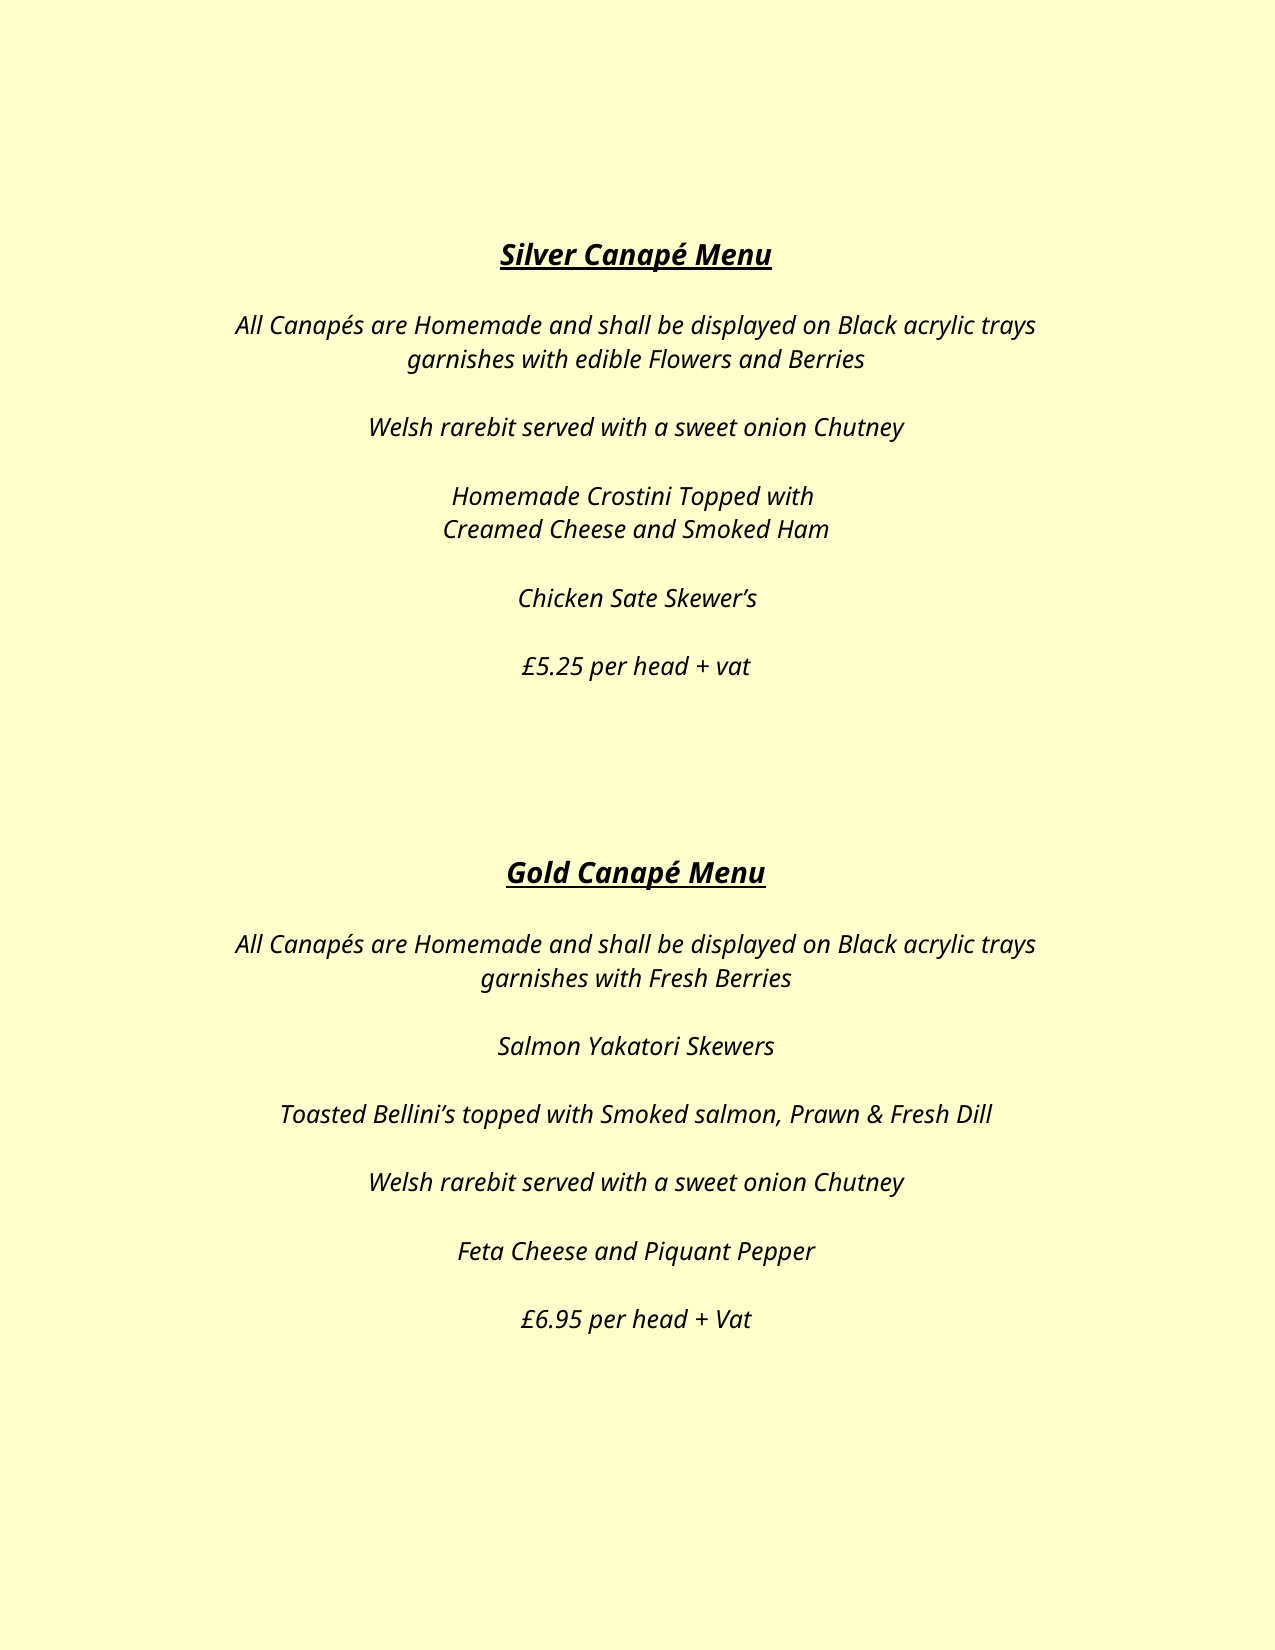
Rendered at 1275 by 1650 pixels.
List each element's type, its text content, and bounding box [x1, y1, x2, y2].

text All Canapés are Homemade and shall be displayed on Black acrylic trays garnishes with edible Flowers and Berries [187, 308, 1087, 376]
text All Canapés are Homemade and shall be displayed on Black acrylic trays garnishes with Fresh Berries [187, 927, 1087, 995]
text Salmon Yakatori Skewers [187, 1029, 1087, 1063]
text £6.95 per head + Vat [187, 1301, 1087, 1335]
text £5.25 per head + vat [187, 648, 1087, 682]
text Creamed Cheese and Smoked Ham [187, 512, 1087, 546]
text Homemade Crostini Topped with [187, 478, 1087, 512]
text Silver Canapé Menu [187, 234, 1087, 274]
text Gold Canapé Menu [187, 853, 1087, 892]
text Feta Cheese and Piquant Pepper [187, 1233, 1087, 1267]
text Welsh rarebit served with a sweet onion Chutney [187, 1165, 1087, 1199]
text Toasted Bellini’s topped with Smoked salmon, Prawn & Fresh Dill [187, 1097, 1087, 1131]
text Chicken Sate Skewer’s [187, 580, 1087, 614]
text Welsh rarebit served with a sweet onion Chutney [187, 410, 1087, 444]
